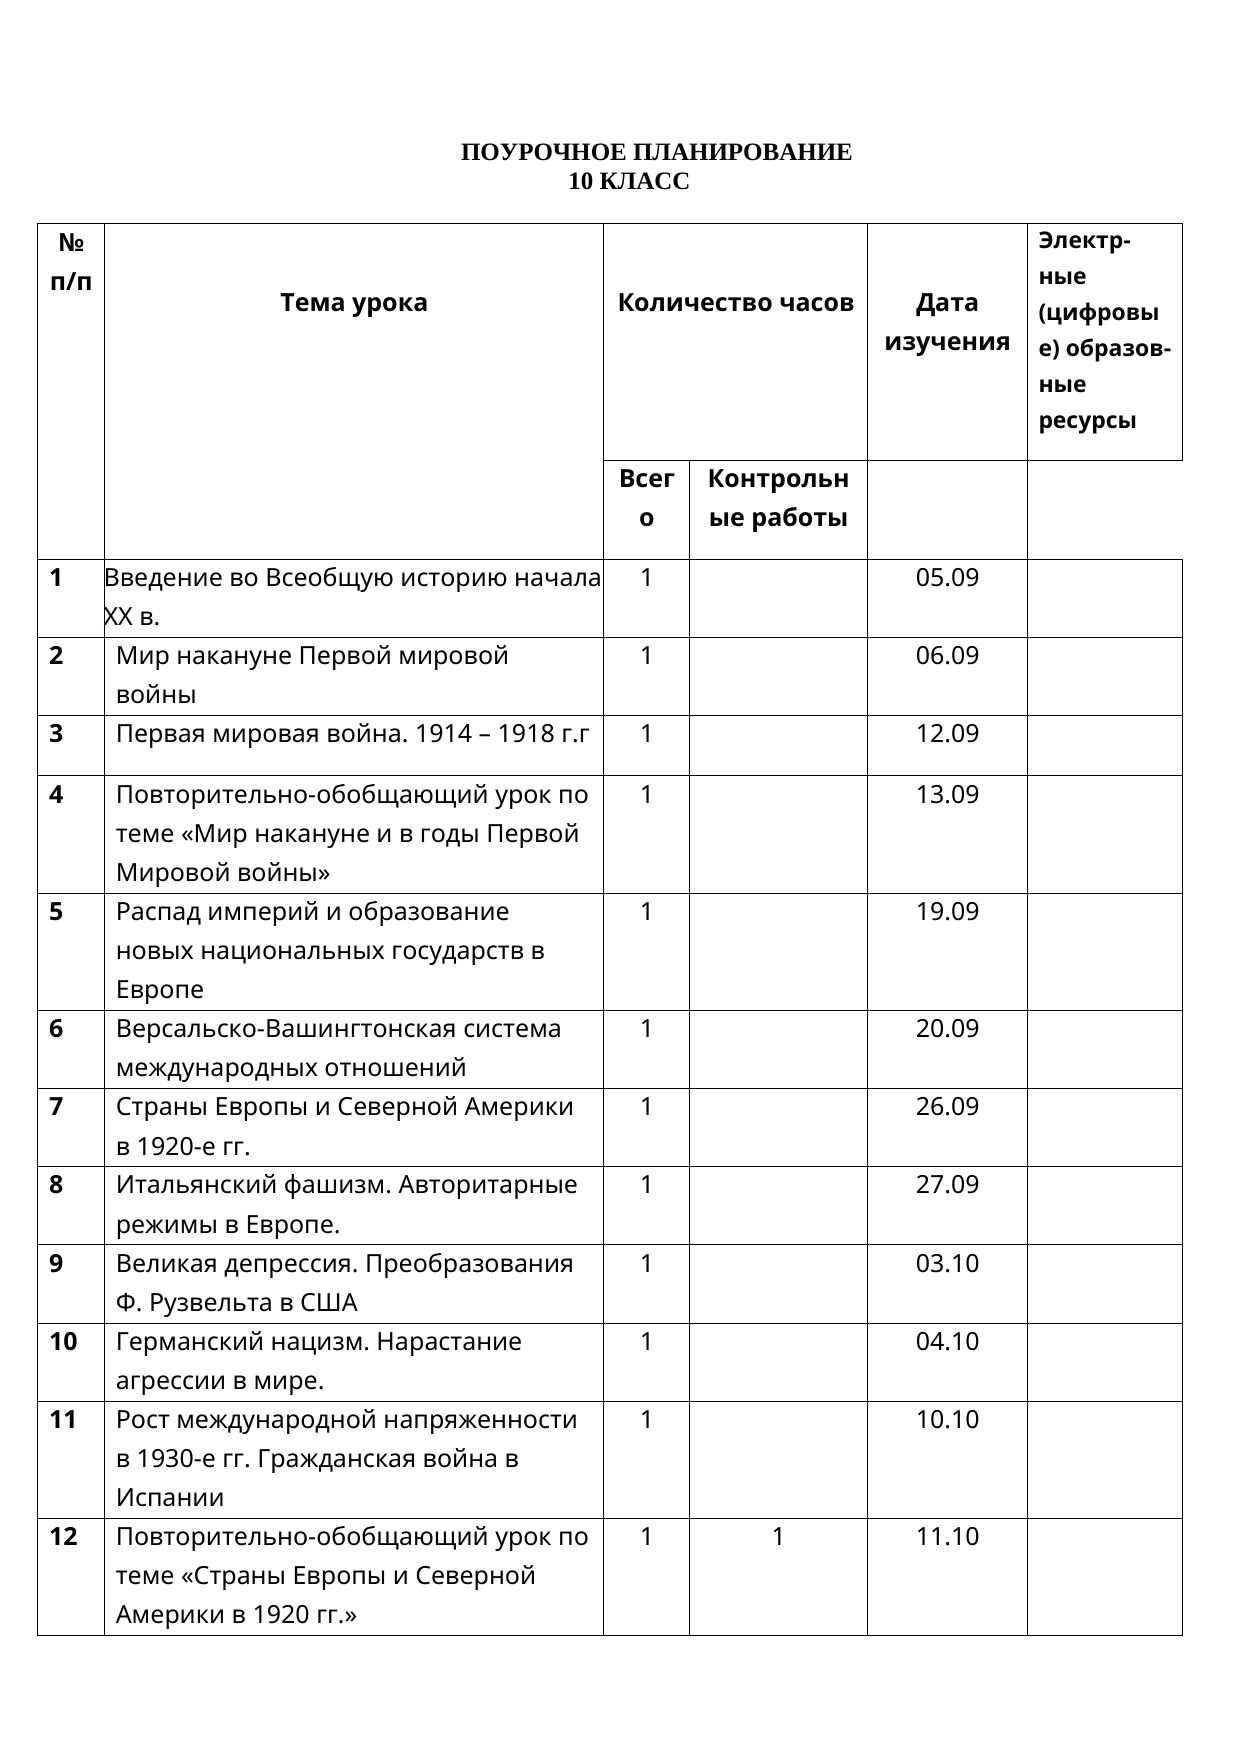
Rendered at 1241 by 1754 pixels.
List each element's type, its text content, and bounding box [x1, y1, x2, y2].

table_cell [1028, 1089, 1182, 1166]
table_cell 20.09 [868, 1011, 1027, 1088]
table_cell [690, 560, 867, 637]
table_header Дата изучения [868, 224, 1027, 460]
table_cell [1028, 1245, 1182, 1322]
table_cell [1028, 1324, 1182, 1401]
table_cell 26.09 [868, 1089, 1027, 1166]
table_cell 11.10 [868, 1519, 1027, 1635]
table_cell 6 [38, 1011, 104, 1088]
table_cell [690, 1011, 867, 1088]
table_cell Рост международной напряженности в 1930-е гг. Гражданская война в Испании [105, 1402, 603, 1518]
table_cell Повторительно-обобщающий урок по теме «Мир накануне и в годы Первой Мировой войны» [105, 776, 603, 893]
table_cell Распад империй и образование новых национальных государств в Европе [105, 894, 603, 1010]
table_cell Страны Европы и Северной Америки в 1920-е гг. [105, 1089, 603, 1166]
table_cell 4 [38, 776, 104, 893]
table_cell 1 [604, 1402, 689, 1518]
table_cell 04.10 [868, 1324, 1027, 1401]
table_cell 10.10 [868, 1402, 1027, 1518]
table_cell Мир накануне Первой мировой войны [105, 638, 603, 715]
table_cell 1 [604, 1089, 689, 1166]
table_cell [690, 1245, 867, 1322]
table_header Тема урока [105, 224, 603, 559]
table_cell [690, 776, 867, 893]
table_cell 7 [38, 1089, 104, 1166]
table_cell 1 [690, 1519, 867, 1635]
table_cell [1028, 560, 1182, 637]
table_cell 5 [38, 894, 104, 1010]
table_cell [690, 638, 867, 715]
table_cell 1 [604, 776, 689, 893]
table_cell 05.09 [868, 560, 1027, 637]
table_cell 27.09 [868, 1167, 1027, 1244]
table_cell 1 [604, 1167, 689, 1244]
table_cell 9 [38, 1245, 104, 1322]
table_cell 1 [604, 716, 689, 775]
table_cell Германский нацизм. Нарастание агрессии в мире. [105, 1324, 603, 1401]
table_cell [690, 1324, 867, 1401]
table_cell [1028, 1011, 1182, 1088]
table_cell [1028, 1519, 1182, 1635]
table_cell 1 [604, 1245, 689, 1322]
table_cell 11 [38, 1402, 104, 1518]
table_cell Великая депрессия. Преобразования Ф. Рузвельта в США [105, 1245, 603, 1322]
table_cell [1028, 638, 1182, 715]
table_cell 1 [604, 1519, 689, 1635]
table_cell 1 [604, 894, 689, 1010]
table_cell 10 [38, 1324, 104, 1401]
table_cell 1 [604, 560, 689, 637]
table_cell [1028, 776, 1182, 893]
table_cell [1028, 894, 1182, 1010]
table_cell Версальско-Вашингтонская система международных отношений [105, 1011, 603, 1088]
table_cell 03.10 [868, 1245, 1027, 1322]
table_cell 06.09 [868, 638, 1027, 715]
table_cell 3 [38, 716, 104, 775]
table_header Электр-ные (цифровые) образов-ные ресурсы [1028, 224, 1182, 460]
table_cell Введение во Всеобщую историю начала ХХ в. [105, 560, 603, 637]
table_cell [690, 894, 867, 1010]
table_cell Итальянский фашизм. Авторитарные режимы в Европе. [105, 1167, 603, 1244]
text 10 КЛАСС [118, 166, 1152, 194]
table_cell 13.09 [868, 776, 1027, 893]
table_cell [1028, 1167, 1182, 1244]
table_cell [1028, 716, 1182, 775]
table_header № п/п [38, 224, 104, 559]
table_cell [690, 716, 867, 775]
table_cell Первая мировая война. 1914 – 1918 г.г [105, 716, 603, 775]
table_cell Контрольные работы [690, 461, 867, 559]
table_cell [690, 1167, 867, 1244]
table_cell [690, 1402, 867, 1518]
table_cell 1 [604, 1324, 689, 1401]
text ПОУРОЧНОЕ ПЛАНИРОВАНИЕ [118, 137, 1152, 166]
table_cell Повторительно-обобщающий урок по теме «Страны Европы и Северной Америки в 1920 гг.» [105, 1519, 603, 1635]
table_cell 12 [38, 1519, 104, 1635]
table_cell Всего [604, 461, 689, 559]
table_header Количество часов [604, 224, 867, 460]
table_cell 2 [38, 638, 104, 715]
table_cell 19.09 [868, 894, 1027, 1010]
table_cell 1 [604, 1011, 689, 1088]
table_cell [868, 461, 1027, 559]
table_cell [1028, 1402, 1182, 1518]
table_cell 8 [38, 1167, 104, 1244]
table_cell 12.09 [868, 716, 1027, 775]
table_cell [690, 1089, 867, 1166]
table_cell 1 [38, 560, 104, 637]
table_cell 1 [604, 638, 689, 715]
